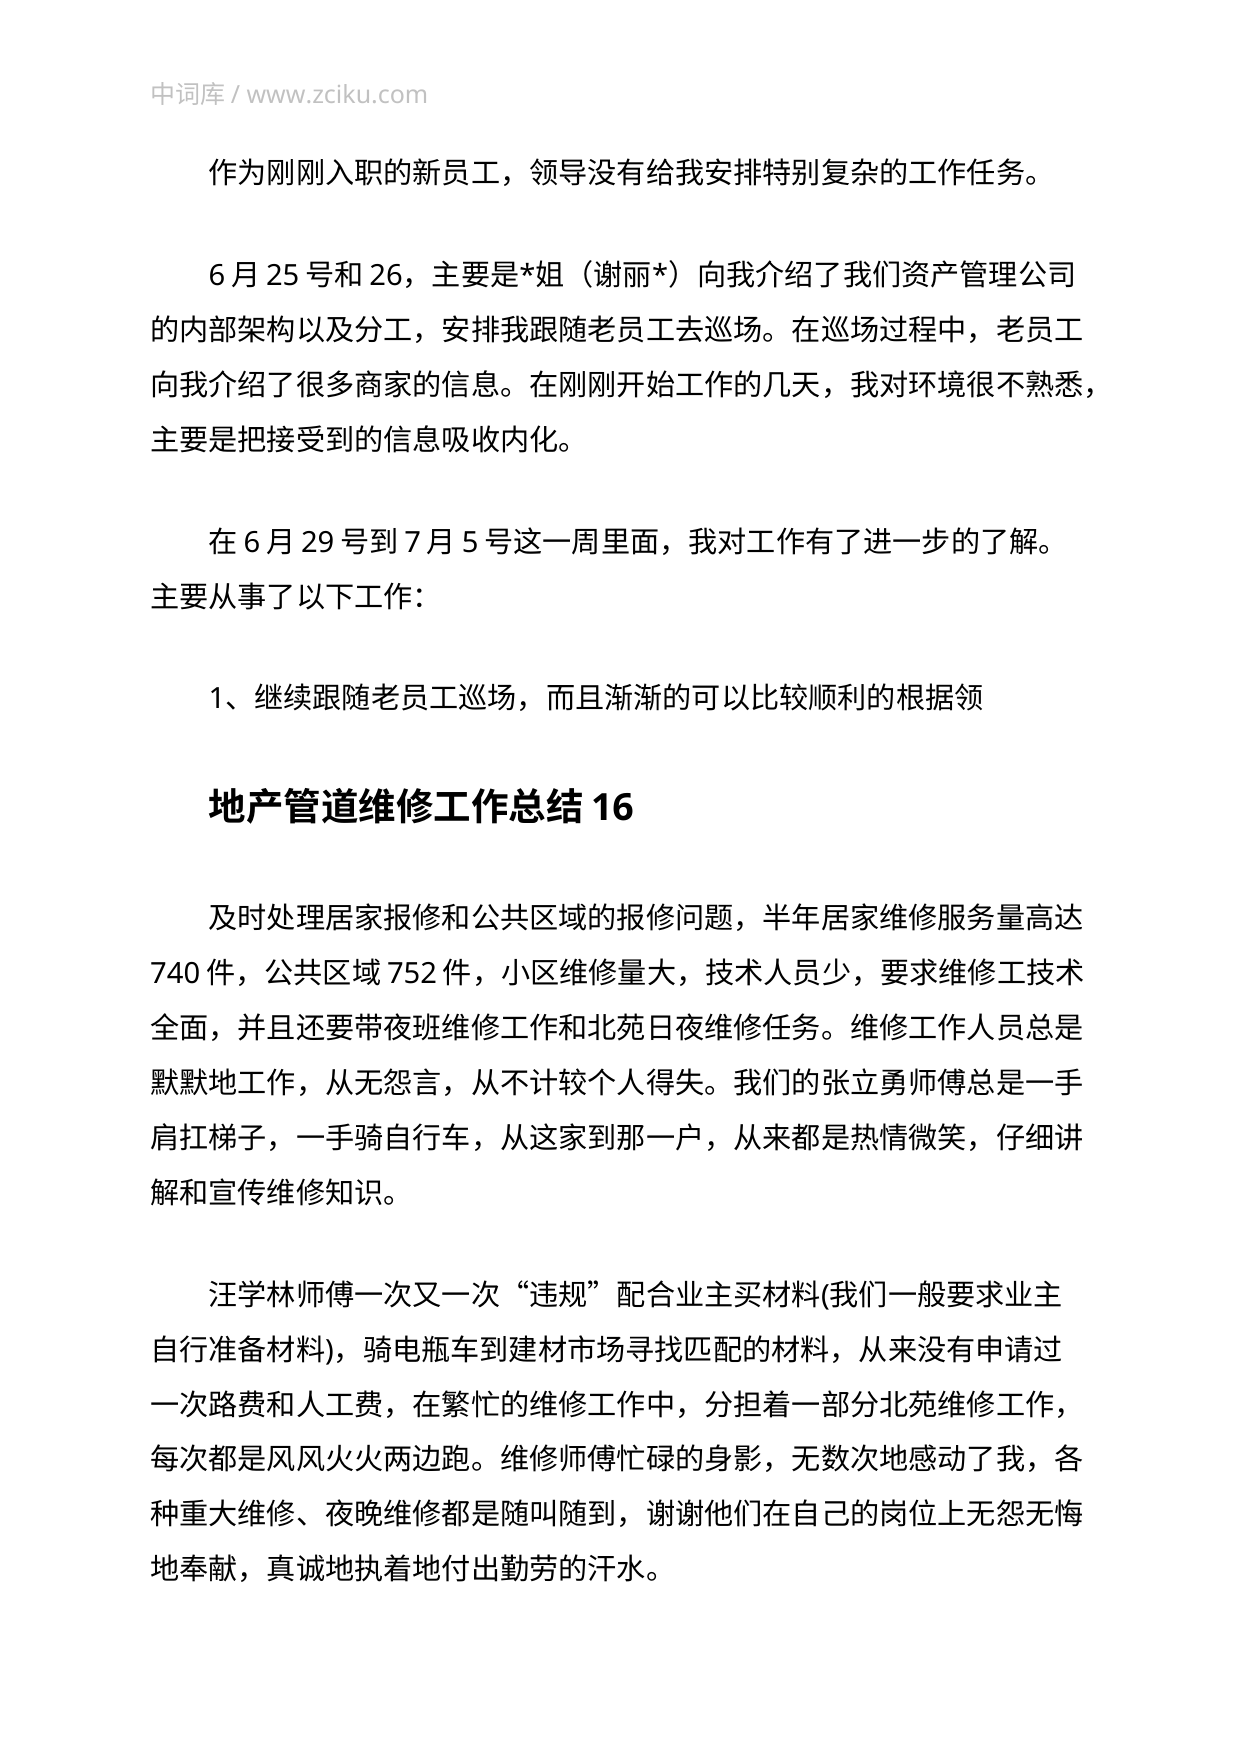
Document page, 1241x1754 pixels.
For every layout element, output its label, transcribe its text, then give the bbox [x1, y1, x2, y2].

text 地产管道维修工作总结16 [150, 777, 1090, 832]
text 作为刚刚入职的新员工，领导没有给我安排特别复杂的工作任务。 [150, 150, 1090, 192]
text 在6月29号到7月5号这一周里面，我对工作有了进一步的了解。主要从事了以下工作： [150, 518, 1090, 616]
text 及时处理居家报修和公共区域的报修问题，半年居家维修服务量高达740件，公共区域752件，小区维修量大，技术人员少，要求维修工技术全面，并且还要带夜班维修工作和北苑日夜维修任务。维修工作人员总是默默地工作，从无怨言，从不计较个人得失。我们的张立勇师傅总是一手肩扛梯子，一手骑自行车，从这家到那一户，从来都是热情微笑，仔细讲解和宣传维修知识。 [150, 895, 1090, 1212]
text 1、继续跟随老员工巡场，而且渐渐的可以比较顺利的根据领 [150, 675, 1090, 717]
text 汪学林师傅一次又一次“违规”配合业主买材料(我们一般要求业主自行准备材料)，骑电瓶车到建材市场寻找匹配的材料，从来没有申请过一次路费和人工费，在繁忙的维修工作中，分担着一部分北苑维修工作，每次都是风风火火两边跑。维修师傅忙碌的身影，无数次地感动了我，各种重大维修、夜晚维修都是随叫随到，谢谢他们在自己的岗位上无怨无悔地奉献，真诚地执着地付出勤劳的汗水。 [150, 1271, 1090, 1588]
text 6月25号和26，主要是*姐（谢丽*）向我介绍了我们资产管理公司的内部架构以及分工，安排我跟随老员工去巡场。在巡场过程中，老员工向我介绍了很多商家的信息。在刚刚开始工作的几天，我对环境很不熟悉，主要是把接受到的信息吸收内化。 [150, 252, 1090, 459]
